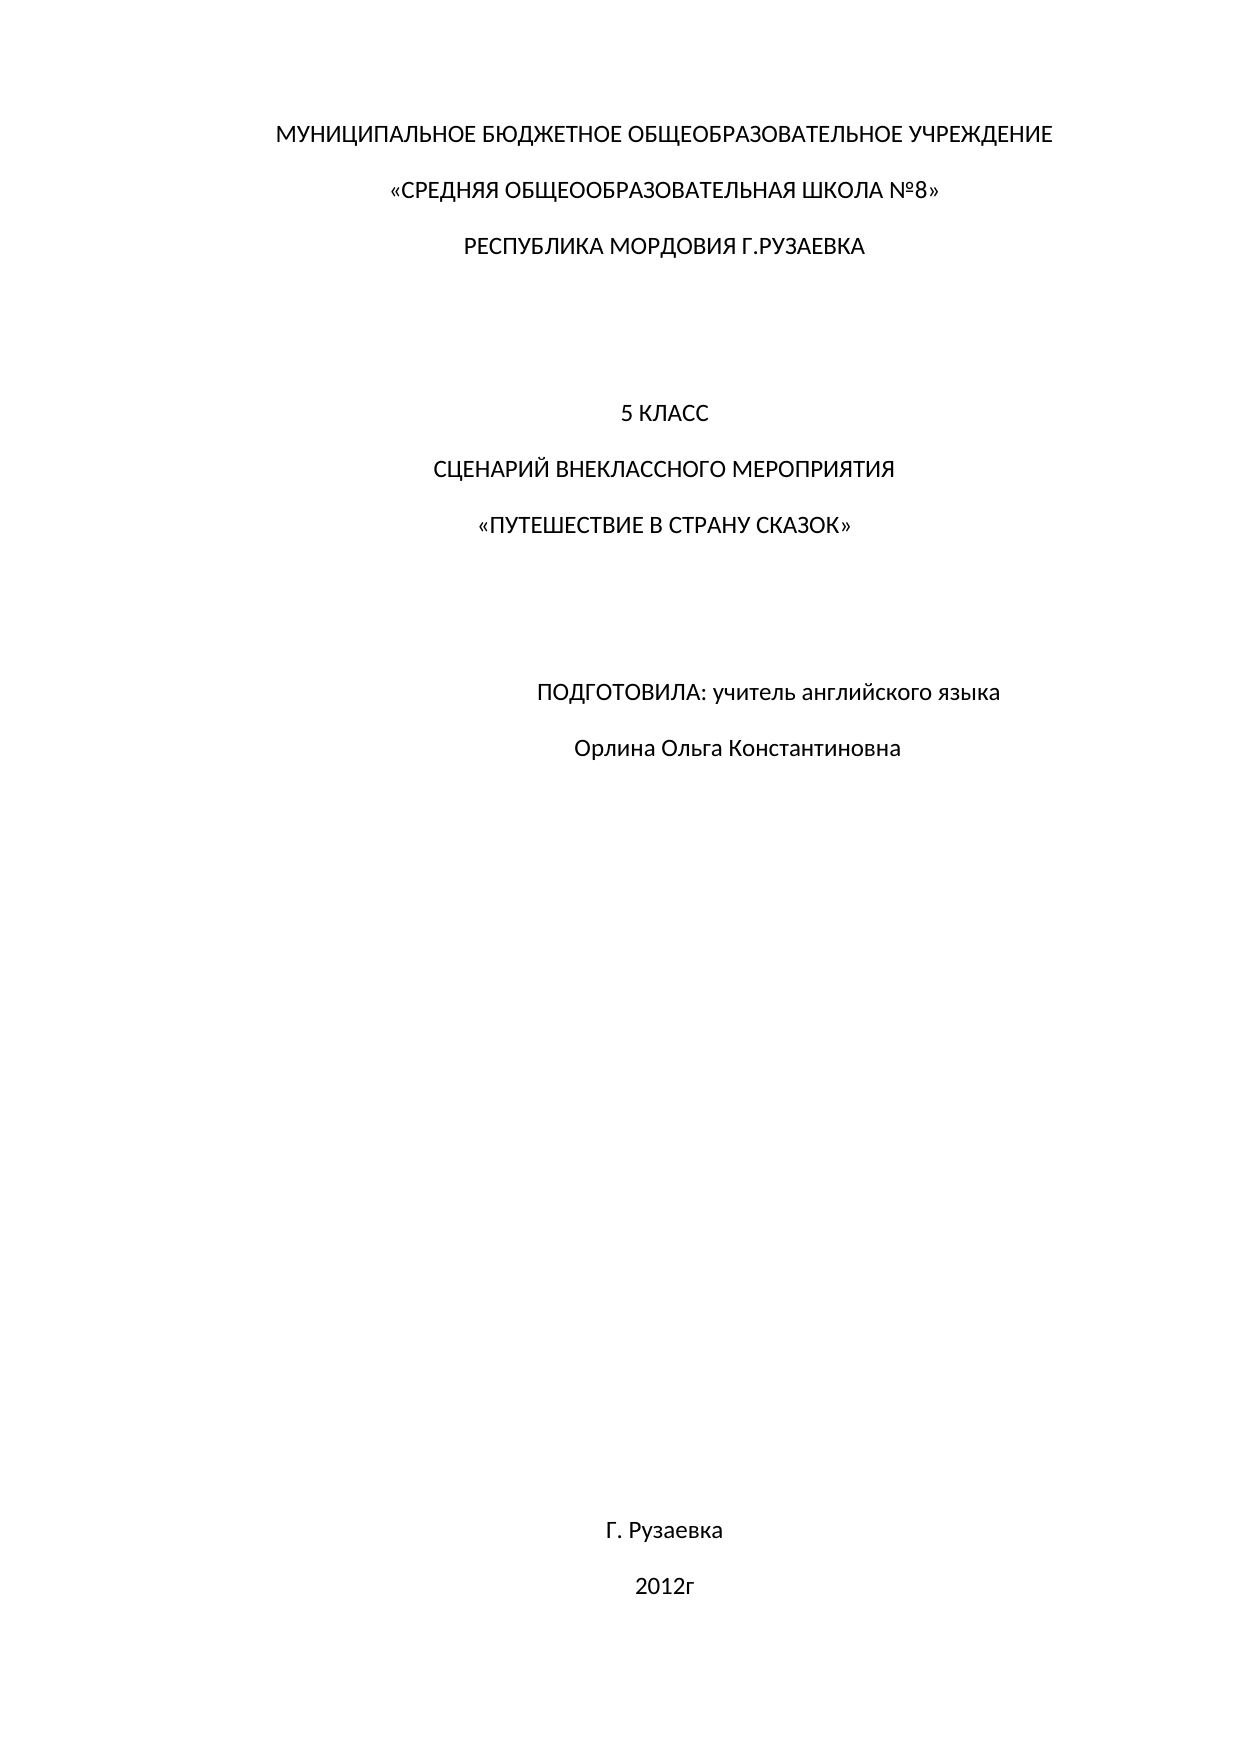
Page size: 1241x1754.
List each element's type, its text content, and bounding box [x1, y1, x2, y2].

text 2012г [177, 1570, 1152, 1600]
text СЦЕНАРИЙ ВНЕКЛАССНОГО МЕРОПРИЯТИЯ [177, 453, 1152, 484]
text «ПУТЕШЕСТВИЕ В СТРАНУ СКАЗОК» [177, 509, 1152, 539]
text МУНИЦИПАЛЬНОЕ БЮДЖЕТНОЕ ОБЩЕОБРАЗОВАТЕЛЬНОЕ УЧРЕЖДЕНИЕ [177, 118, 1152, 149]
text ПОДГОТОВИЛА: учитель английского языка [177, 676, 1152, 707]
text РЕСПУБЛИКА МОРДОВИЯ Г.РУЗАЕВКА [177, 230, 1152, 260]
text 5 КЛАСС [177, 397, 1152, 428]
text Г. Рузаевка [177, 1514, 1152, 1544]
text «СРЕДНЯЯ ОБЩЕООБРАЗОВАТЕЛЬНАЯ ШКОЛА №8» [177, 174, 1152, 204]
text Орлина Ольга Константиновна [177, 732, 1152, 763]
